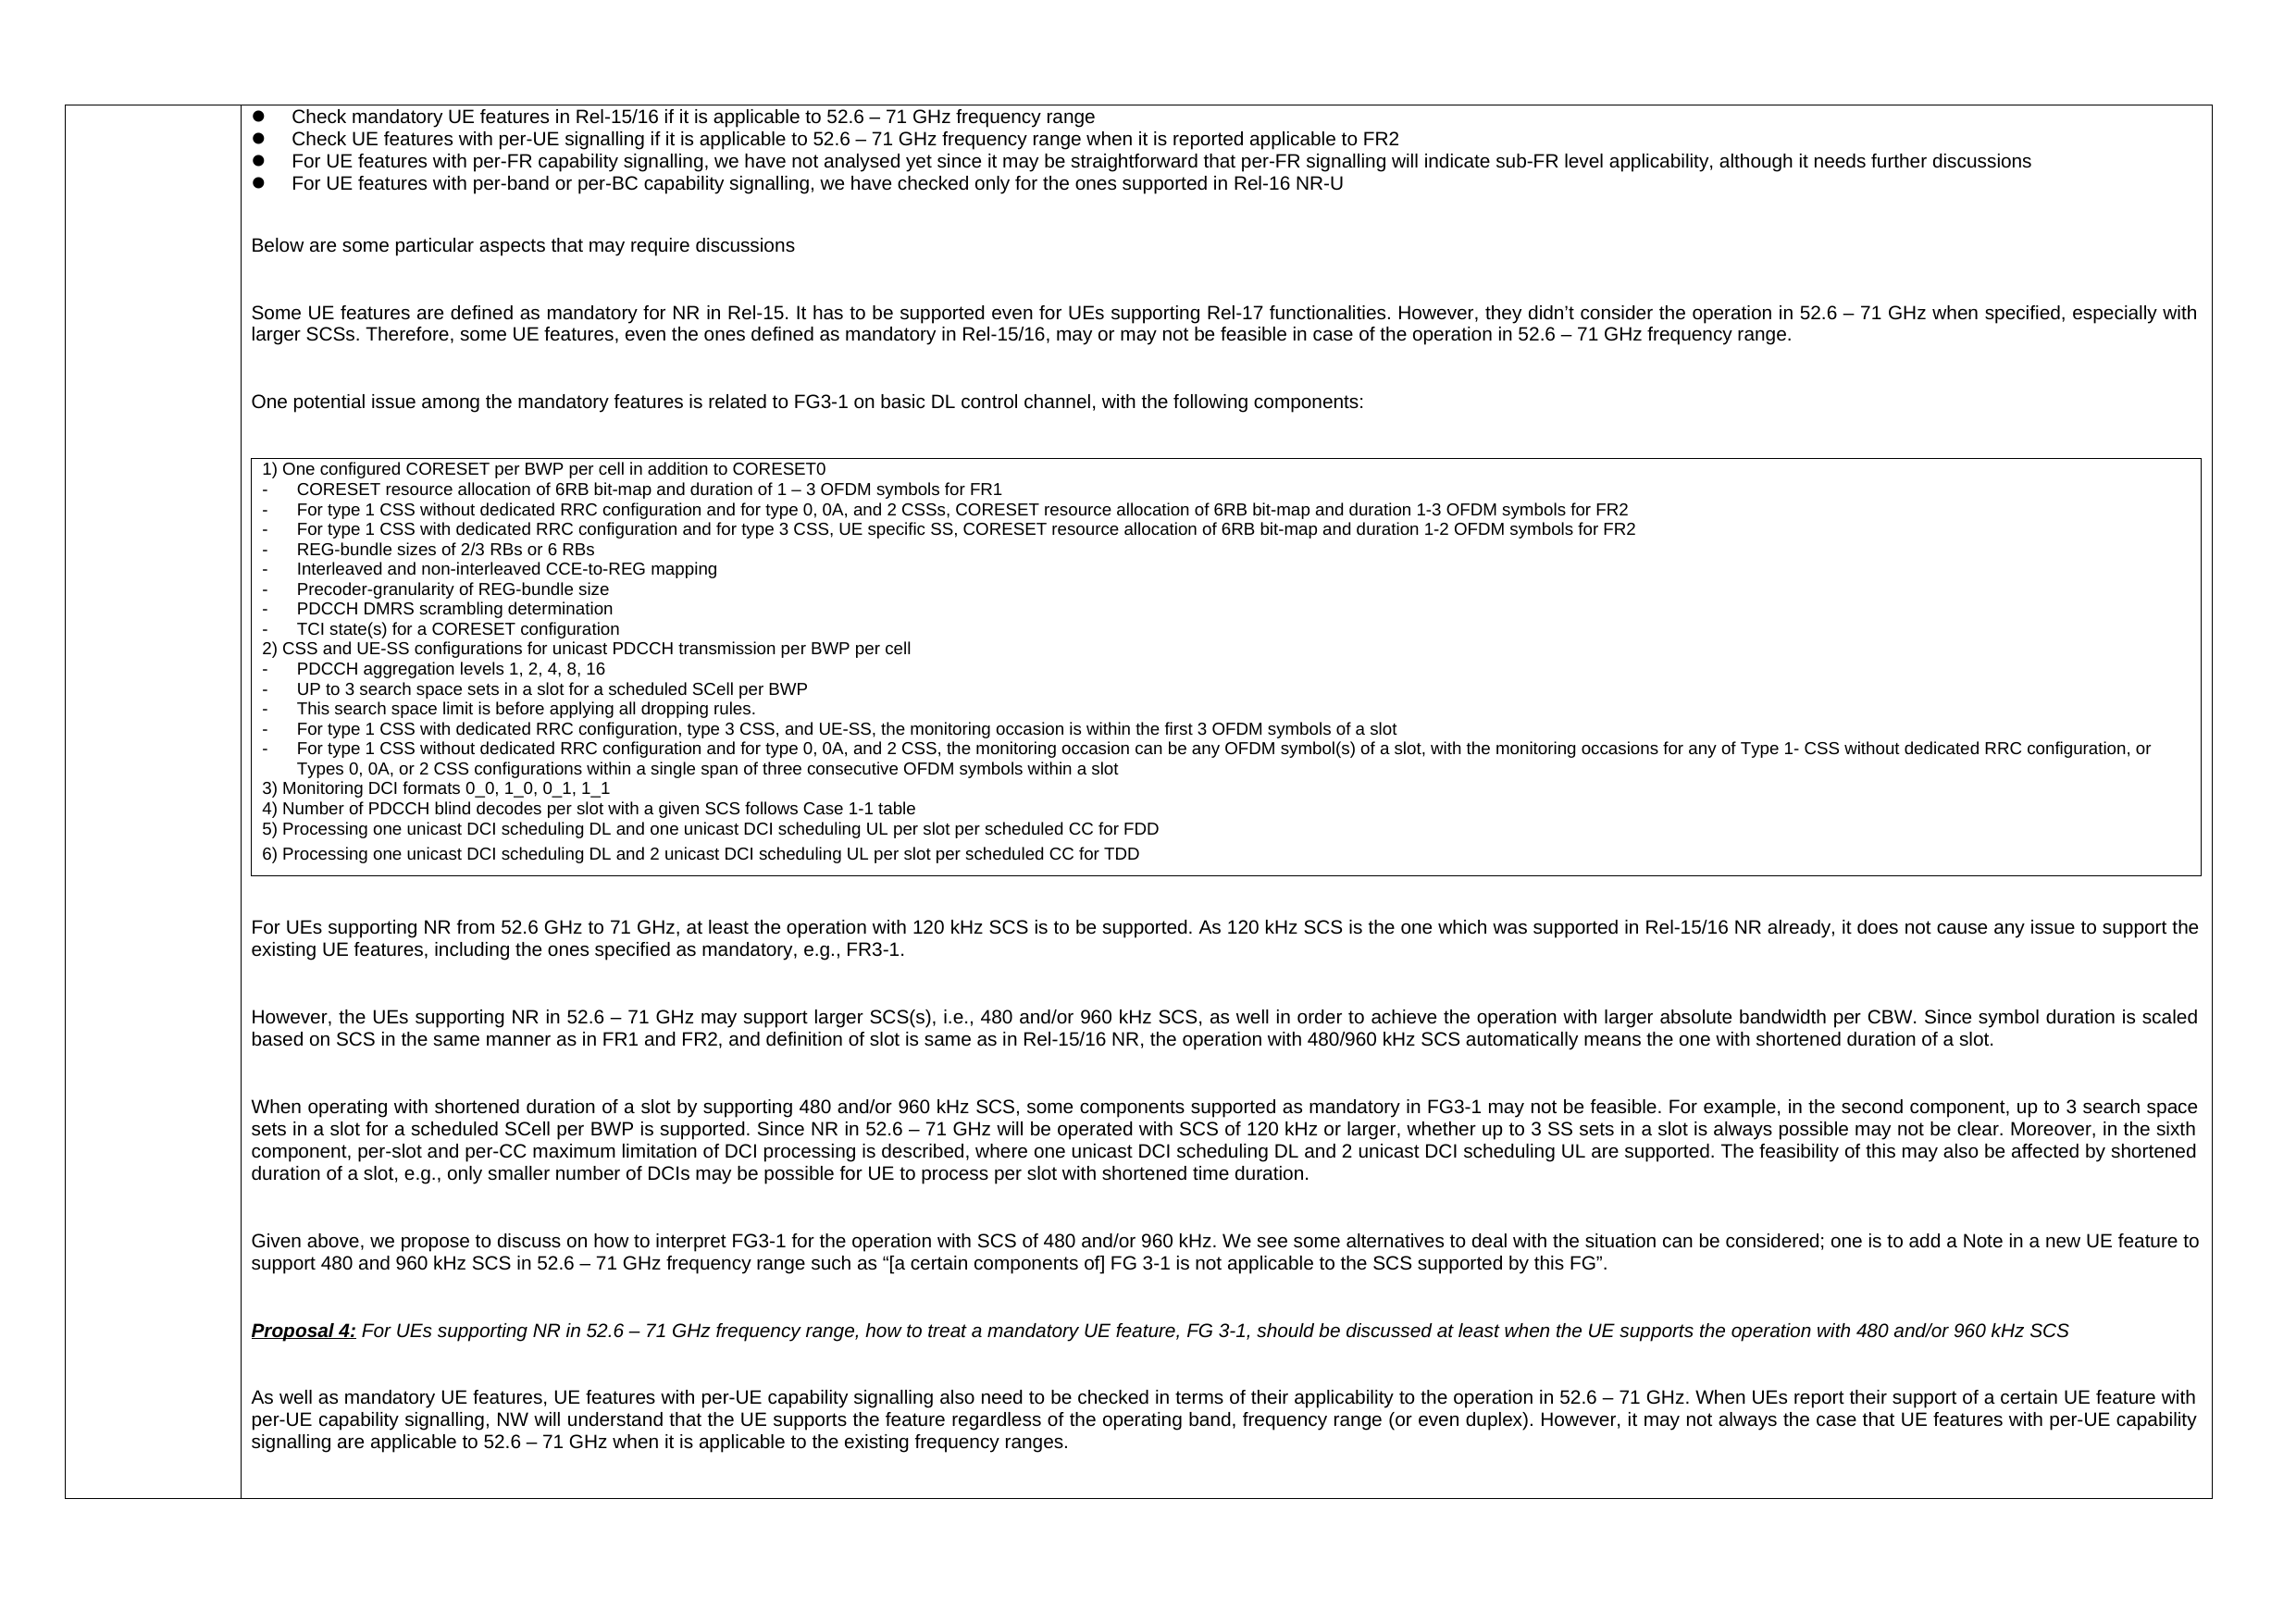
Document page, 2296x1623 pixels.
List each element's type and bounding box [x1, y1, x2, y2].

table_cell [66, 105, 241, 1498]
table_cell [242, 105, 2212, 1498]
